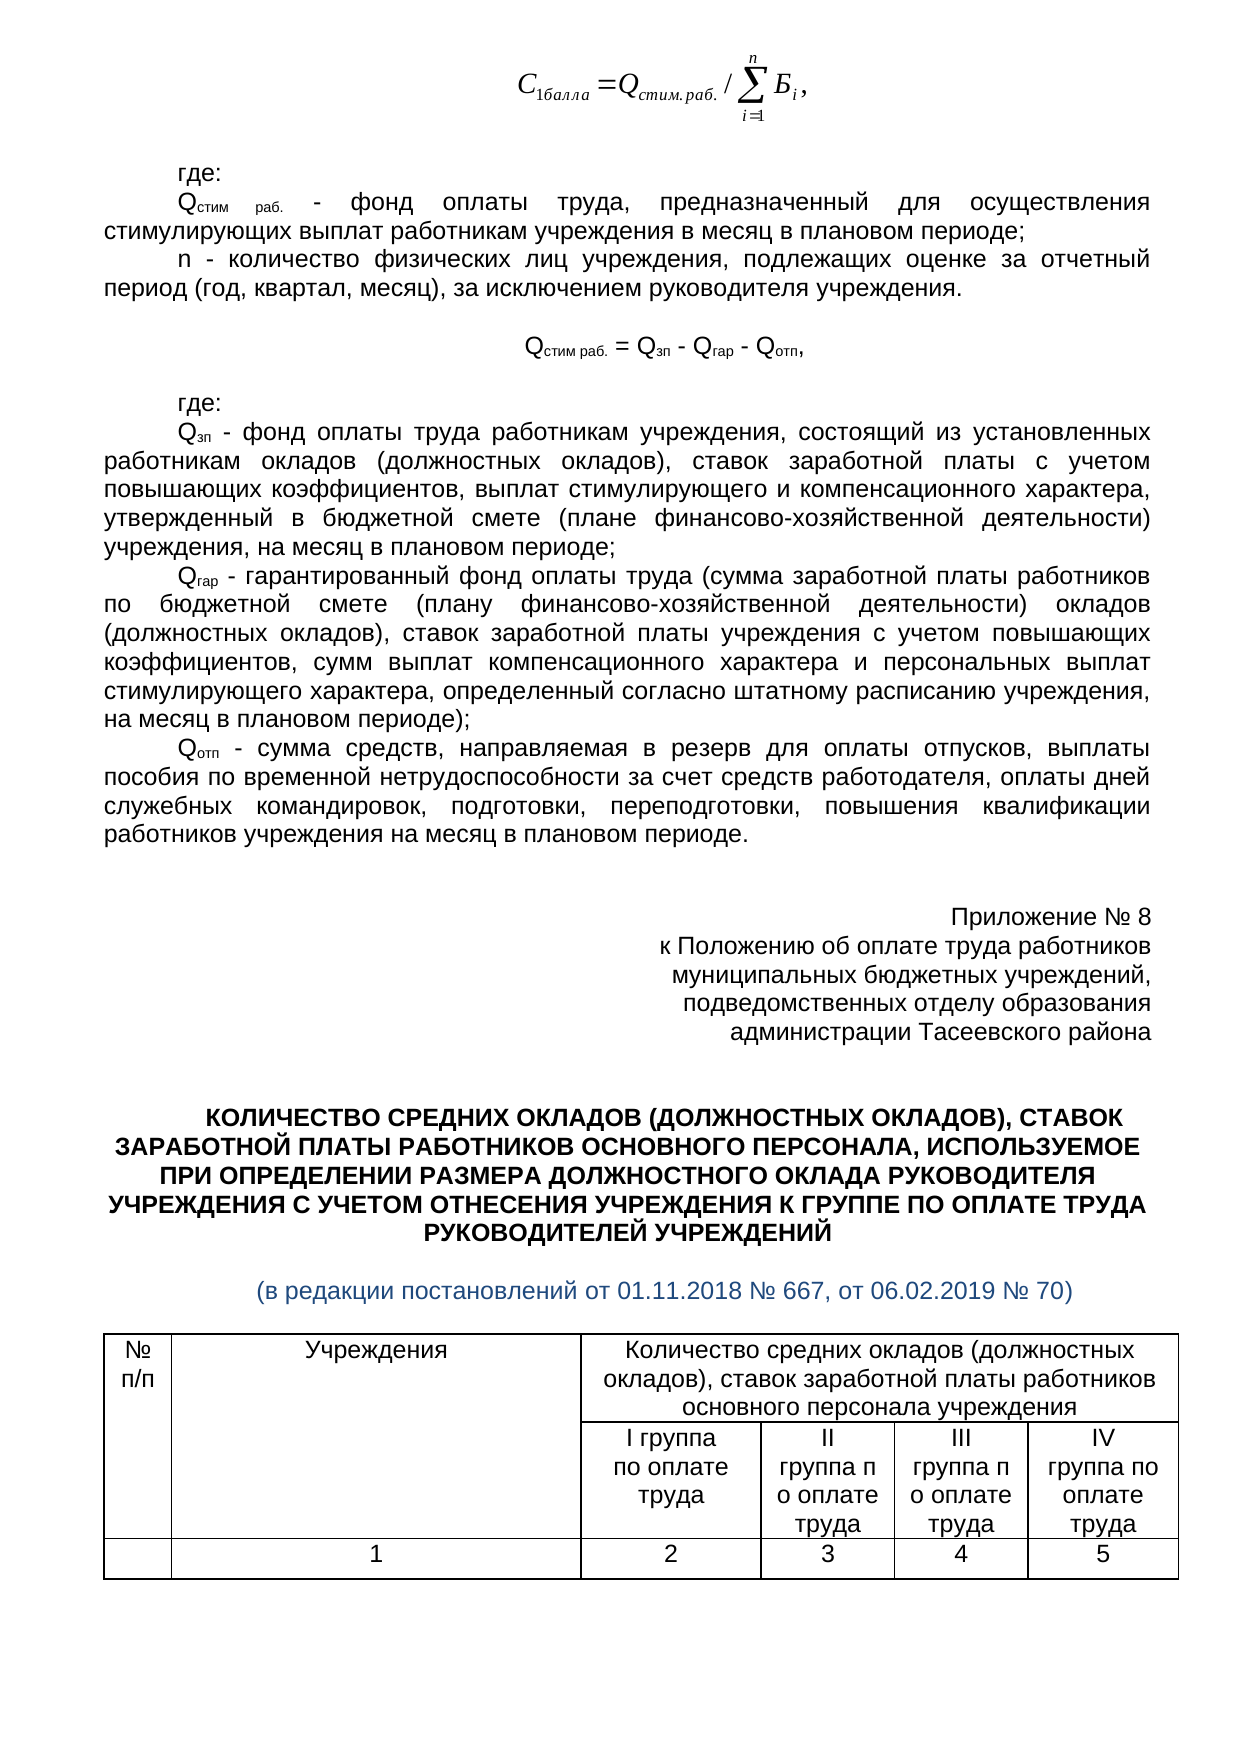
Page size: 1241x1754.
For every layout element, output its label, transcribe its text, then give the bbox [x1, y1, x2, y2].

text Qотп - сумма средств, направляемая в резерв для оплаты отпусков, выплаты пособия по временной нетрудоспособности за счет средств работодателя, оплаты дней служебных командировок, подготовки, переподготовки, повышения квалификации работников учреждения на месяц в плановом периоде. [103, 733, 1152, 848]
table_cell IV группа по оплате труда [1029, 1423, 1178, 1538]
table_cell III группа по оплате труда [895, 1423, 1027, 1538]
text к Положению об оплате труда работников [103, 931, 1152, 959]
table_cell [105, 1539, 171, 1578]
text Приложение № 8 [103, 902, 1152, 931]
table_header Учреждения [172, 1335, 580, 1538]
table_cell 5 [1029, 1539, 1178, 1578]
text подведомственных отделу образования [103, 988, 1152, 1017]
text администрации Тасеевского района [103, 1017, 1152, 1046]
table_cell II группа по оплате труда [762, 1423, 894, 1538]
table_header Количество средних окладов (должностных окладов), ставок заработной платы работников основного персонала учреждения [582, 1335, 1178, 1421]
text Qстим раб. = Qзп - Qгар - Qотп, [103, 331, 1152, 359]
text где: [103, 388, 1152, 417]
text Qгар - гарантированный фонд оплаты труда (сумма заработной платы работников по бюджетной смете (плану финансово-хозяйственной деятельности) окладов (должностных окладов), ставок заработной платы учреждения с учетом повышающих коэффициентов, сумм выплат компенсационного характера и персональных выплат стимулирующего характера, определенный согласно штатному расписанию учреждения, на месяц в плановом периоде); [103, 561, 1152, 733]
table_cell 1 [172, 1539, 580, 1578]
table_cell I группа по оплате труда [582, 1423, 760, 1538]
text (в редакции постановлений от 01.11.2018 № 667, от 06.02.2019 № 70) [103, 1276, 1152, 1304]
text n - количество физических лиц учреждения, подлежащих оценке за отчетный период (год, квартал, месяц), за исключением руководителя учреждения. [103, 244, 1152, 302]
text муниципальных бюджетных учреждений, [103, 959, 1152, 988]
text КОЛИЧЕСТВО СРЕДНИХ ОКЛАДОВ (ДОЛЖНОСТНЫХ ОКЛАДОВ), СТАВОК ЗАРАБОТНОЙ ПЛАТЫ РАБОТНИКОВ ОСНОВНОГО ПЕРСОНАЛА, ИСПОЛЬЗУЕМОЕ ПРИ ОПРЕДЕЛЕНИИ РАЗМЕРА ДОЛЖНОСТНОГО ОКЛАДА РУКОВОДИТЕЛЯ УЧРЕЖДЕНИЯ С УЧЕТОМ ОТНЕСЕНИЯ УЧРЕЖДЕНИЯ К ГРУППЕ ПО ОПЛАТЕ ТРУДА РУКОВОДИТЕЛЕЙ УЧРЕЖДЕНИЙ [103, 1103, 1152, 1247]
table_cell 4 [895, 1539, 1027, 1578]
table_header № п/п [105, 1335, 171, 1538]
table_cell 3 [762, 1539, 894, 1578]
text Qзп - фонд оплаты труда работникам учреждения, состоящий из установленных работникам окладов (должностных окладов), ставок заработной платы с учетом повышающих коэффициентов, выплат стимулирующего и компенсационного характера, утвержденный в бюджетной смете (плане финансово-хозяйственной деятельности) учреждения, на месяц в плановом периоде; [103, 417, 1152, 561]
text Qстим раб. - фонд оплаты труда, предназначенный для осуществления стимулирующих выплат работникам учреждения в месяц в плановом периоде; [103, 187, 1152, 244]
table_cell 2 [582, 1539, 760, 1578]
text где: [103, 158, 1152, 187]
